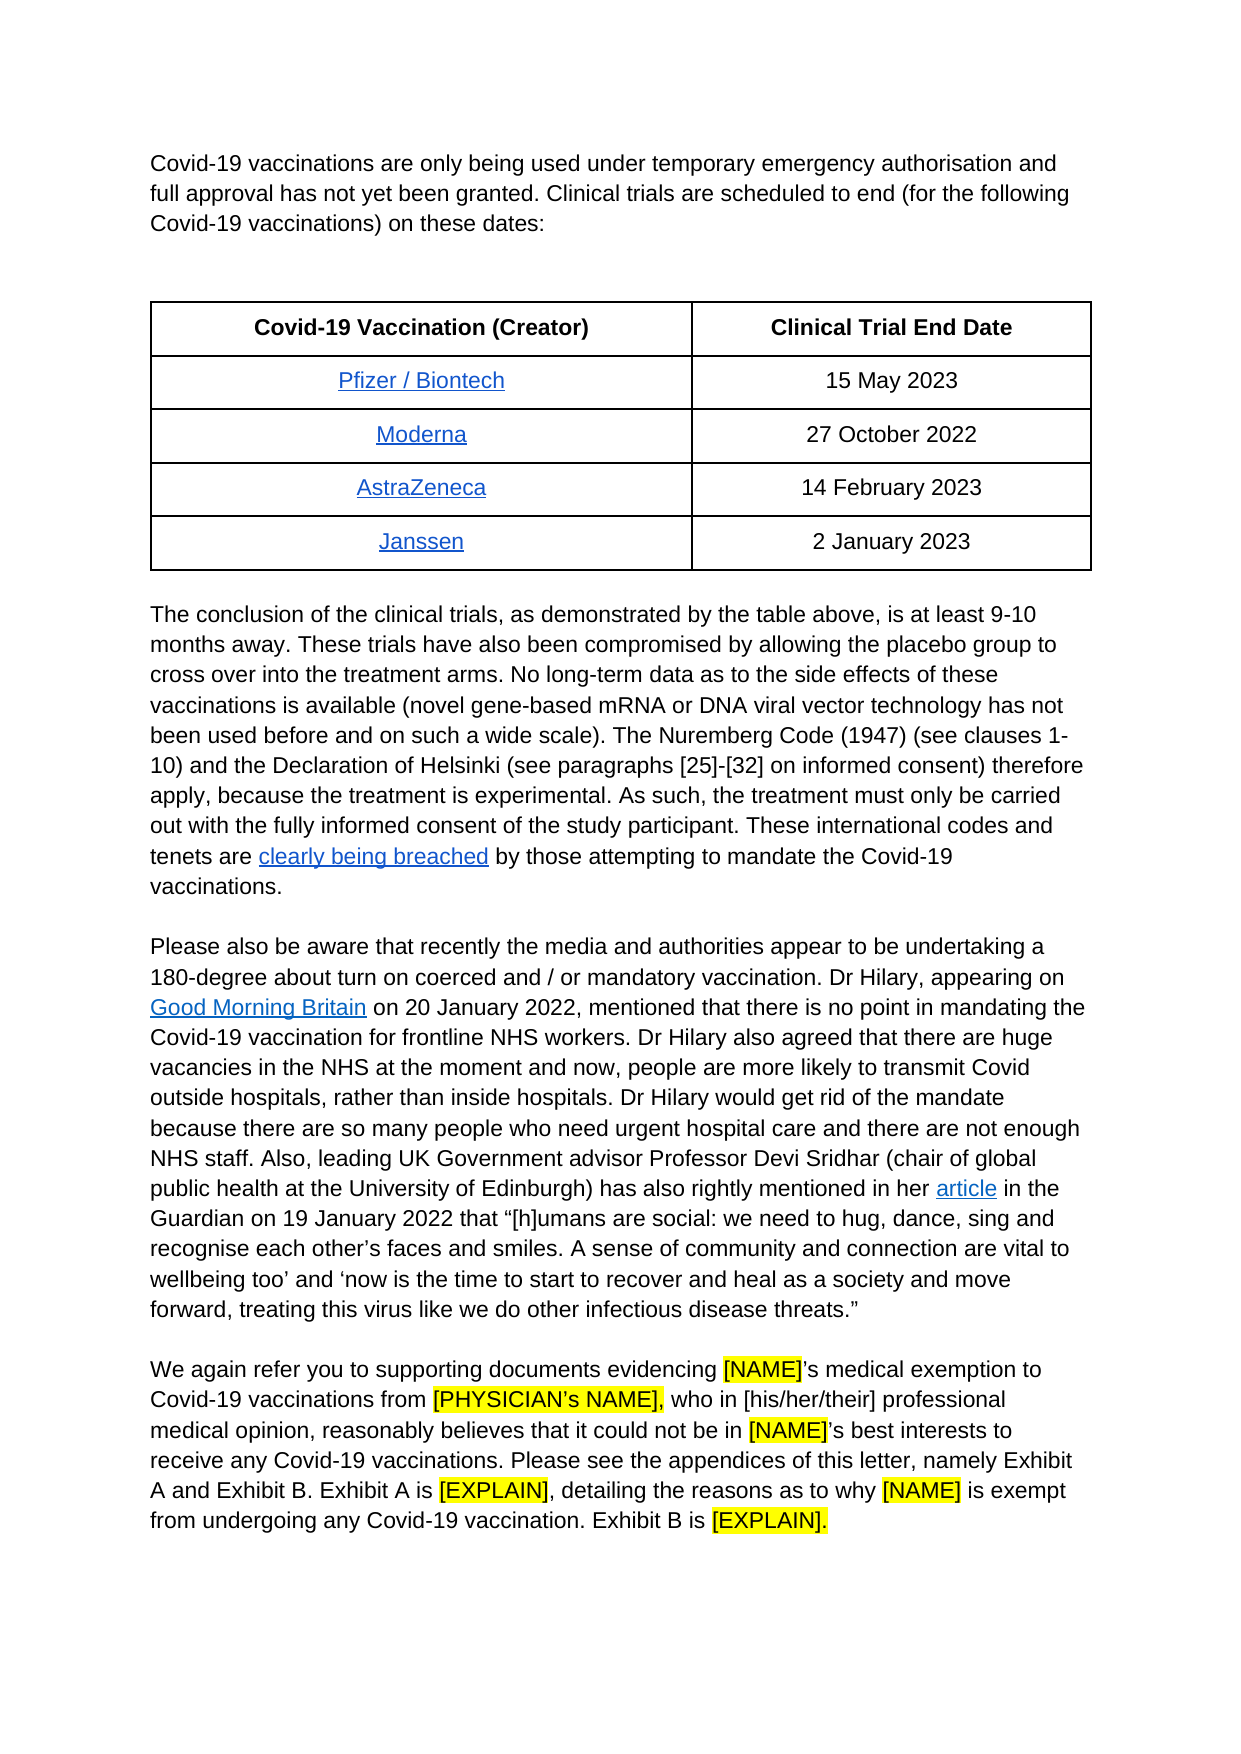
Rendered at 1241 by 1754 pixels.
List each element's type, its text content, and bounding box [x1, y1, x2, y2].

table_cell Moderna [152, 410, 691, 462]
table_cell 2 January 2023 [693, 517, 1090, 569]
table_cell 27 October 2022 [693, 410, 1090, 462]
text Please also be aware that recently the media and authorities appear to be undertaking a 180-degree about turn on coerced and / or mandatory vaccination. Dr Hilary, appearing on Good Morning Britain on 20 January 2022, mentioned that there is no point in mandating the Covid-19 vaccination for frontline NHS workers. Dr Hilary also agreed that there are huge vacancies in the NHS at the moment and now, people are more likely to transmit Covid outside hospitals, rather than inside hospitals. Dr Hilary would get rid of the mandate because there are so many people who need urgent hospital care and there are not enough NHS staff. Also, leading UK Government advisor Professor Devi Sridhar (chair of global public health at the University of Edinburgh) has also rightly mentioned in her article in the Guardian on 19 January 2022 that “[h]umans are social: we need to hug, dance, sing and recognise each other’s faces and smiles. A sense of community and connection are vital to wellbeing too’ and ‘now is the time to start to recover and heal as a society and move forward, treating this virus like we do other infectious disease threats.” [150, 933, 1090, 1322]
table_cell Pfizer / Biontech [152, 357, 691, 408]
table_cell 15 May 2023 [693, 357, 1090, 408]
text We again refer you to supporting documents evidencing [NAME]’s medical exemption to Covid-19 vaccinations from [PHYSICIAN’s NAME], who in [his/her/their] professional medical opinion, reasonably believes that it could not be in [NAME]’s best interests to receive any Covid-19 vaccinations. Please see the appendices of this letter, namely Exhibit A and Exhibit B. Exhibit A is [EXPLAIN], detailing the reasons as to why [NAME] is exempt from undergoing any Covid-19 vaccination. Exhibit B is [EXPLAIN]. [150, 1356, 1090, 1534]
text The conclusion of the clinical trials, as demonstrated by the table above, is at least 9-10 months away. These trials have also been compromised by allowing the placebo group to cross over into the treatment arms. No long-term data as to the side effects of these vaccinations is available (novel gene-based mRNA or DNA viral vector technology has not been used before and on such a wide scale). The Nuremberg Code (1947) (see clauses 1-10) and the Declaration of Helsinki (see paragraphs [25]-[32] on informed consent) therefore apply, because the treatment is experimental. As such, the treatment must only be carried out with the fully informed consent of the study participant. These international codes and tenets are clearly being breached by those attempting to mandate the Covid-19 vaccinations. [150, 601, 1090, 899]
table_cell Janssen [152, 517, 691, 569]
table_header Covid-19 Vaccination (Creator) [152, 303, 691, 354]
text Covid-19 vaccinations are only being used under temporary emergency authorisation and full approval has not yet been granted. Clinical trials are scheduled to end (for the following Covid-19 vaccinations) on these dates: [150, 150, 1090, 237]
table_cell AstraZeneca [152, 464, 691, 515]
table_header Clinical Trial End Date [693, 303, 1090, 354]
table_cell 14 February 2023 [693, 464, 1090, 515]
